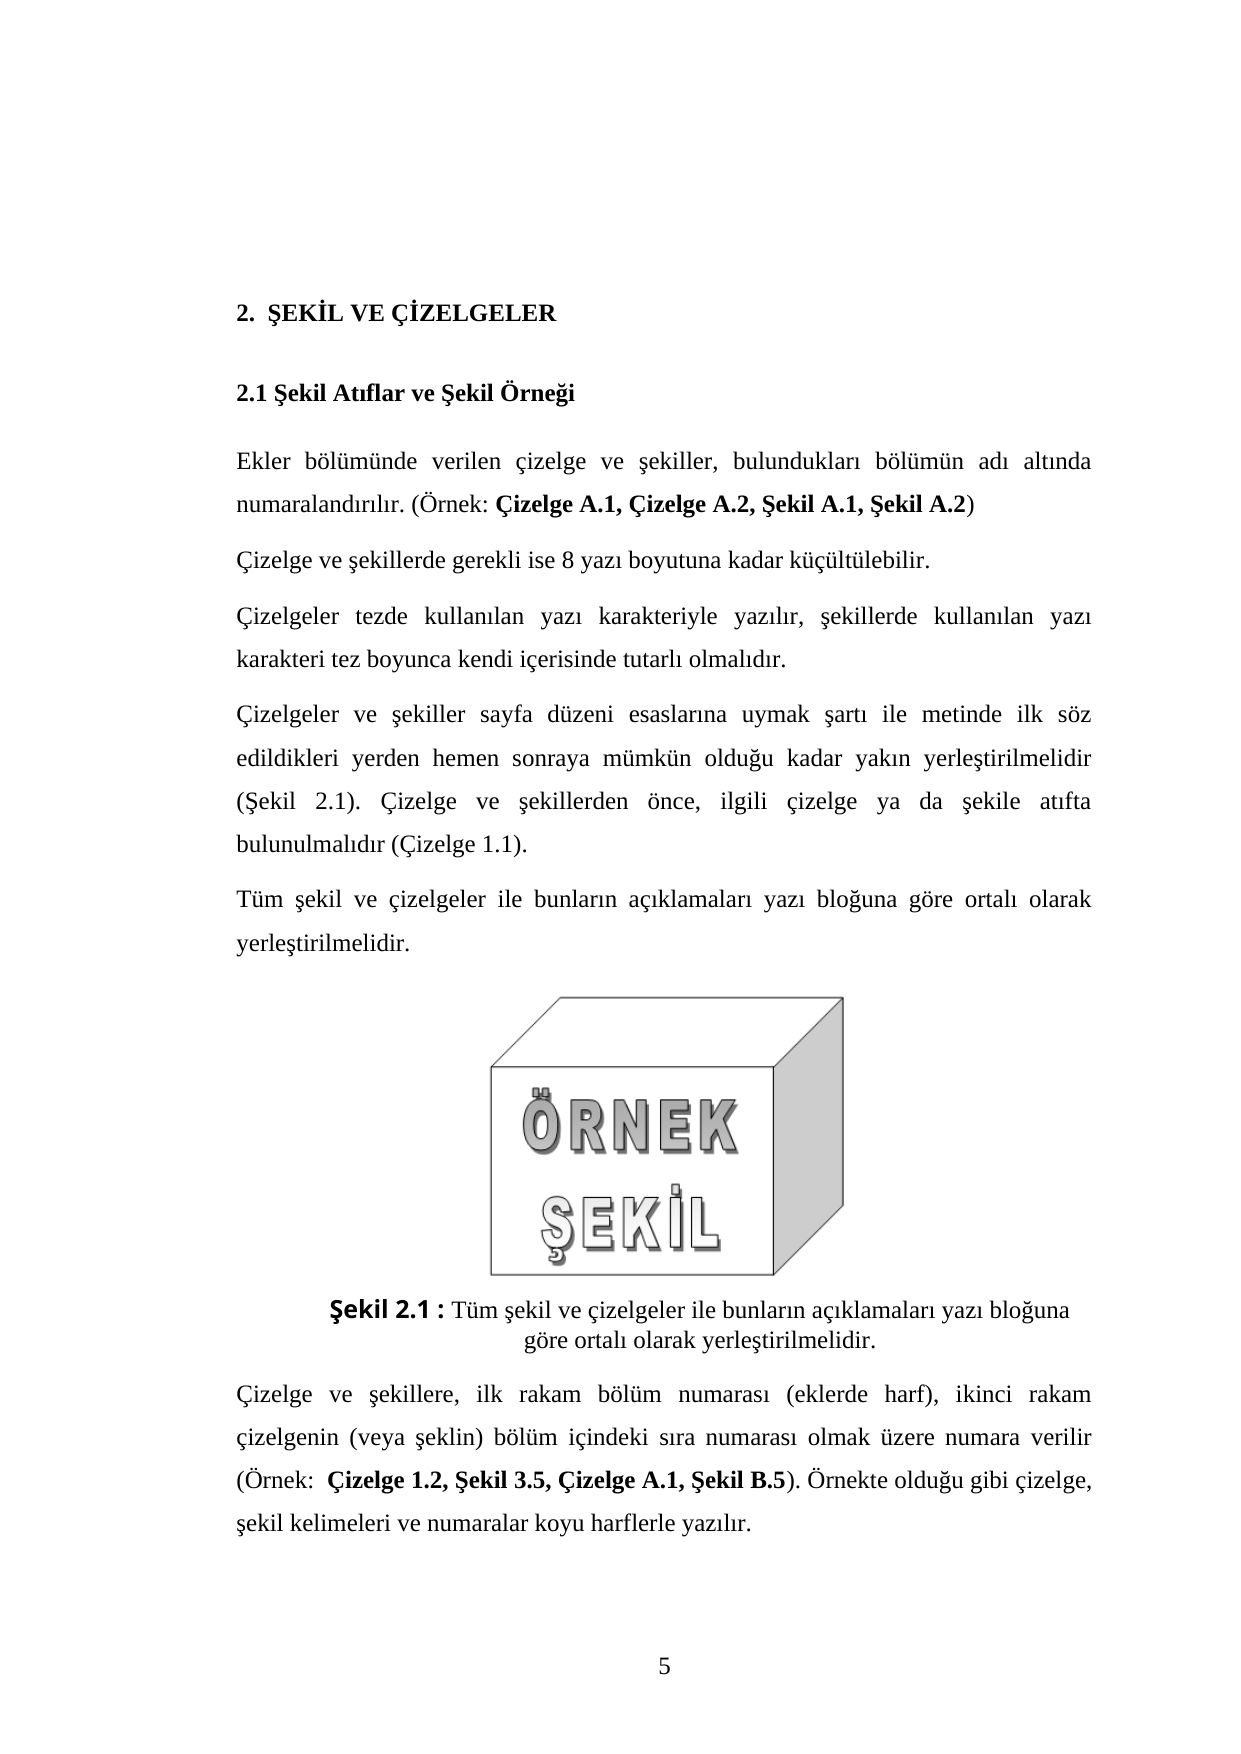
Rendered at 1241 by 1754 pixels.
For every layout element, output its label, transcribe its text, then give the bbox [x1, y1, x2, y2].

text Ekler bölümünde verilen çizelge ve şekiller, bulundukları bölümün adı altında numaralandırılır. (Örnek: Çizelge A.1, Çizelge A.2, Şekil A.1, Şekil A.2) [236, 446, 1092, 518]
text Şekil Atıflar ve Şekil Örneği [236, 378, 1092, 407]
picture [482, 983, 847, 1279]
text Çizelge ve şekillere, ilk rakam bölüm numarası (eklerde harf), ikinci rakam çizelgenin (veya şeklin) bölüm içindeki sıra numarası olmak üzere numara verilir (Örnek: Çizelge 1.2, Şekil 3.5, Çizelge A.1, Şekil B.5). Örnekte olduğu gibi çizelge, şekil kelimeleri ve numaralar koyu harflerle yazılır. [236, 1379, 1092, 1537]
text ŞEKİL VE ÇİZELGELER [236, 298, 1092, 326]
text Çizelgeler ve şekiller sayfa düzeni esaslarına uymak şartı ile metinde ilk söz edildikleri yerden hemen sonraya mümkün olduğu kadar yakın yerleştirilmelidir (Şekil 2.1). Çizelge ve şekillerden önce, ilgili çizelge ya da şekile atıfta bulunulmalıdır (Çizelge 1.1). [236, 699, 1092, 858]
text Tüm şekil ve çizelgeler ile bunların açıklamaları yazı bloğuna göre ortalı olarak yerleştirilmelidir. [307, 1291, 1092, 1354]
text Tüm şekil ve çizelgeler ile bunların açıklamaları yazı bloğuna göre ortalı olarak yerleştirilmelidir. [236, 884, 1092, 956]
text Çizelge ve şekillerde gerekli ise 8 yazı boyutuna kadar küçültülebilir. [236, 545, 1092, 574]
text Çizelgeler tezde kullanılan yazı karakteriyle yazılır, şekillerde kullanılan yazı karakteri tez boyunca kendi içerisinde tutarlı olmalıdır. [236, 601, 1092, 673]
